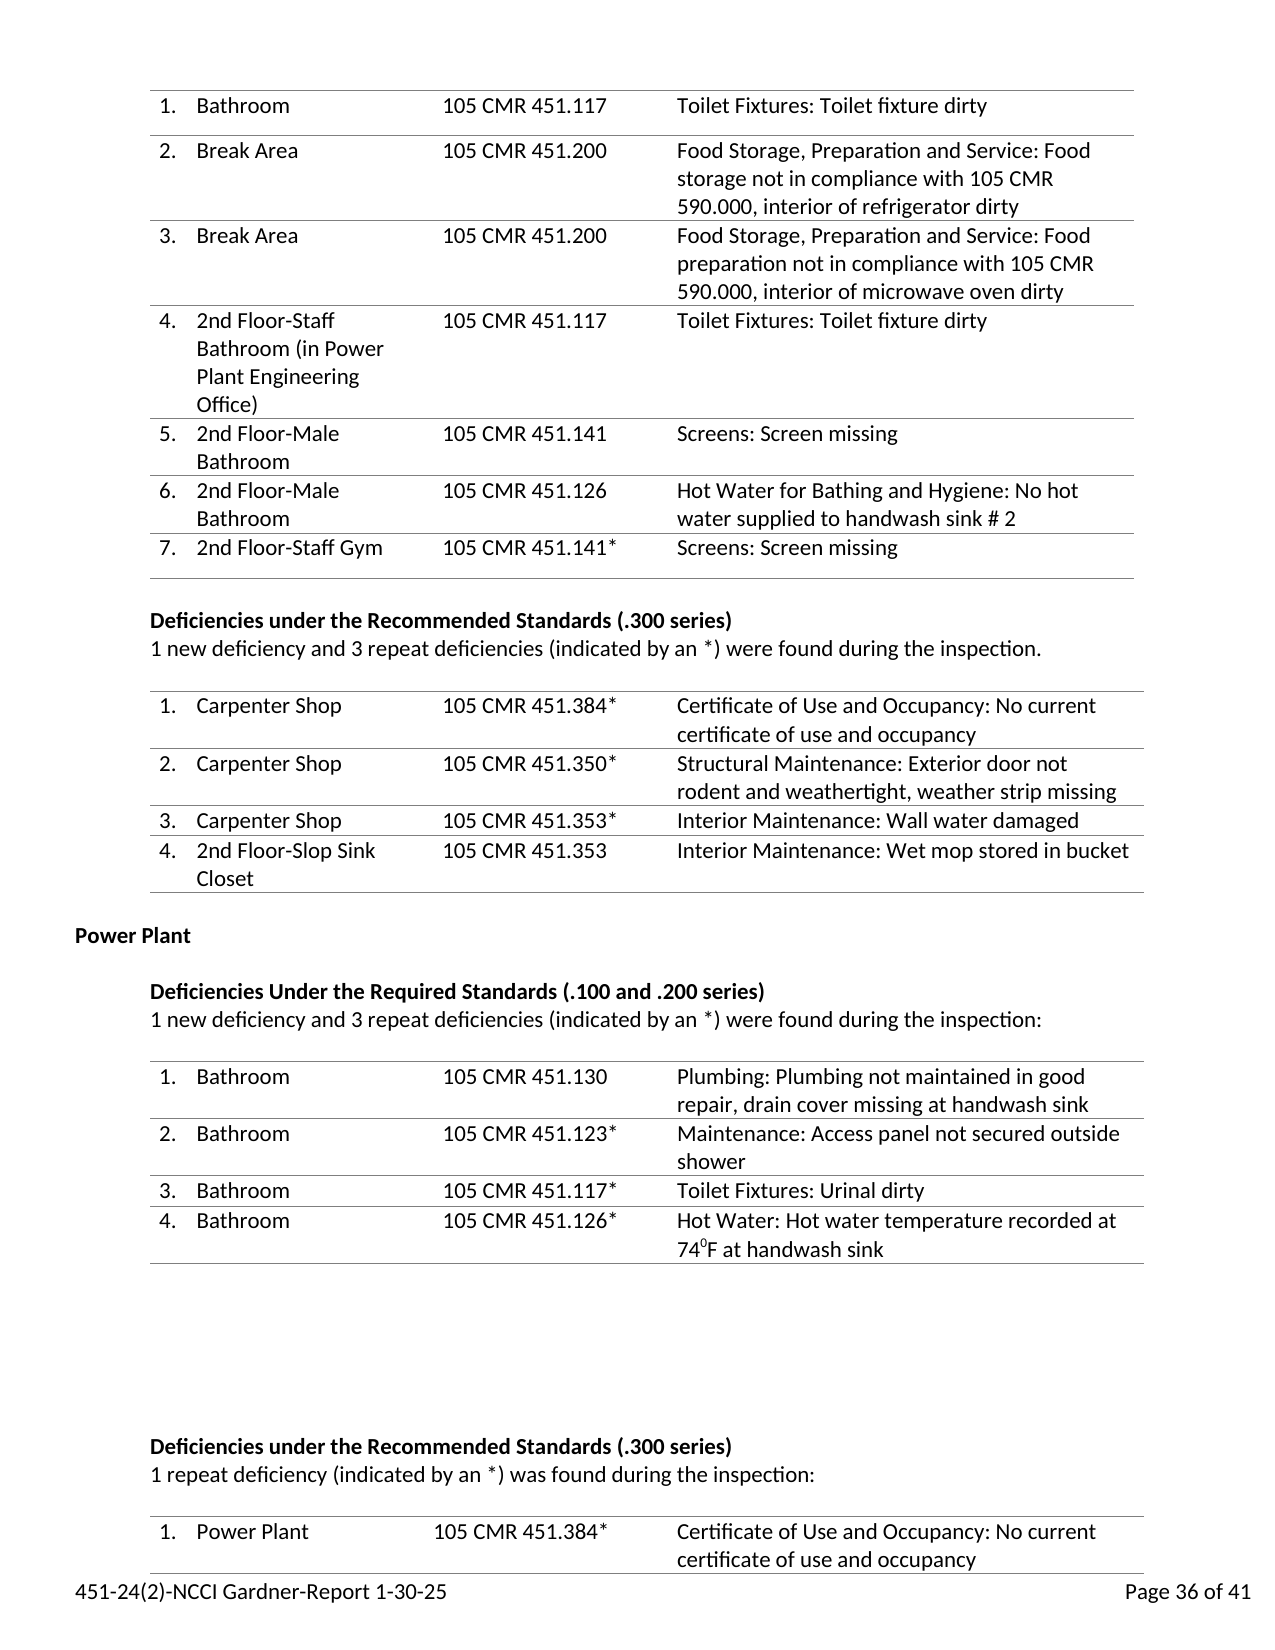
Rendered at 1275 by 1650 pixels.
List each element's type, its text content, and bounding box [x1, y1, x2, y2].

text Deficiencies under the Recommended Standards (.300 series) [150, 1432, 1200, 1460]
table_cell Bathroom [150, 1176, 431, 1206]
table_cell Bathroom [150, 1207, 431, 1263]
table_header Toilet Fixtures: Toilet fixture dirty [666, 91, 1134, 135]
table_cell 2nd Floor-Male Bathroom [150, 419, 431, 475]
table_cell 2nd Floor-Staff Bathroom (in Power Plant Engineering Office) [150, 306, 431, 418]
text Deficiencies Under the Required Standards (.100 and .200 series) [150, 977, 1200, 1005]
table_cell 105 CMR 451.117 [431, 306, 666, 418]
table_header Bathroom [150, 1062, 431, 1118]
text Power Plant [75, 921, 1200, 949]
text 1 repeat deficiency (indicated by an *) was found during the inspection: [150, 1460, 1200, 1488]
text Deficiencies under the Recommended Standards (.300 series) [150, 607, 1200, 634]
table_cell Food Storage, Preparation and Service: Food storage not in compliance with 105 CMR 590.000, interior of refrigerator dirty [666, 136, 1134, 220]
table_cell 105 CMR 451.200 [431, 136, 666, 220]
table_cell Structural Maintenance: Exterior door not rodent and weathertight, weather strip missing [666, 749, 1144, 805]
table_cell 105 CMR 451.200 [431, 221, 666, 305]
table_cell 105 CMR 451.141 [431, 419, 666, 475]
table_header 105 CMR 451.130 [431, 1062, 666, 1118]
table_cell Bathroom [150, 1119, 431, 1175]
table_cell 2nd Floor-Staff Gym [150, 534, 431, 577]
table_cell Hot Water for Bathing and Hygiene: No hot water supplied to handwash sink # 2 [666, 476, 1134, 532]
table_cell Maintenance: Access panel not secured outside shower [666, 1119, 1144, 1175]
table_cell Food Storage, Preparation and Service: Food preparation not in compliance with 105 CMR 590.000, interior of microwave oven dirty [666, 221, 1134, 305]
table_cell Interior Maintenance: Wall water damaged [666, 806, 1144, 835]
table_header Power Plant [150, 1517, 422, 1573]
table_cell 2nd Floor-Slop Sink Closet [150, 836, 431, 892]
table_cell 105 CMR 451.117* [431, 1176, 666, 1206]
table_header 105 CMR 451.384* [431, 692, 666, 748]
table_cell Carpenter Shop [150, 749, 431, 805]
table_cell 105 CMR 451.126* [431, 1207, 666, 1263]
table_cell Toilet Fixtures: Urinal dirty [666, 1176, 1144, 1206]
table_cell 105 CMR 451.141* [431, 534, 666, 577]
table_cell Break Area [150, 136, 431, 220]
table_header Certificate of Use and Occupancy: No current certificate of use and occupancy [666, 1517, 1144, 1573]
table_cell 2nd Floor-Male Bathroom [150, 476, 431, 532]
table_header 105 CMR 451.117 [431, 91, 666, 135]
table_header Certificate of Use and Occupancy: No current certificate of use and occupancy [666, 692, 1144, 748]
table_header 105 CMR 451.384* [422, 1517, 666, 1573]
table_cell 105 CMR 451.353 [431, 836, 666, 892]
table_cell Screens: Screen missing [666, 419, 1134, 475]
table_cell 105 CMR 451.126 [431, 476, 666, 532]
table_cell 105 CMR 451.123* [431, 1119, 666, 1175]
table_cell Screens: Screen missing [666, 534, 1134, 577]
table_cell 105 CMR 451.350* [431, 749, 666, 805]
table_header Bathroom [150, 91, 431, 135]
table_header Carpenter Shop [150, 692, 431, 748]
table_cell Hot Water: Hot water temperature recorded at 740F at handwash sink [666, 1207, 1144, 1263]
table_cell Interior Maintenance: Wet mop stored in bucket [666, 836, 1144, 892]
text 1 new deficiency and 3 repeat deficiencies (indicated by an *) were found during the inspection. [150, 634, 1200, 663]
table_header Plumbing: Plumbing not maintained in good repair, drain cover missing at handwash sink [666, 1062, 1144, 1118]
table_cell Carpenter Shop [150, 806, 431, 835]
text 1 new deficiency and 3 repeat deficiencies (indicated by an *) were found during the inspection: [150, 1005, 1200, 1033]
table_cell 105 CMR 451.353* [431, 806, 666, 835]
table_cell Toilet Fixtures: Toilet fixture dirty [666, 306, 1134, 418]
table_cell Break Area [150, 221, 431, 305]
